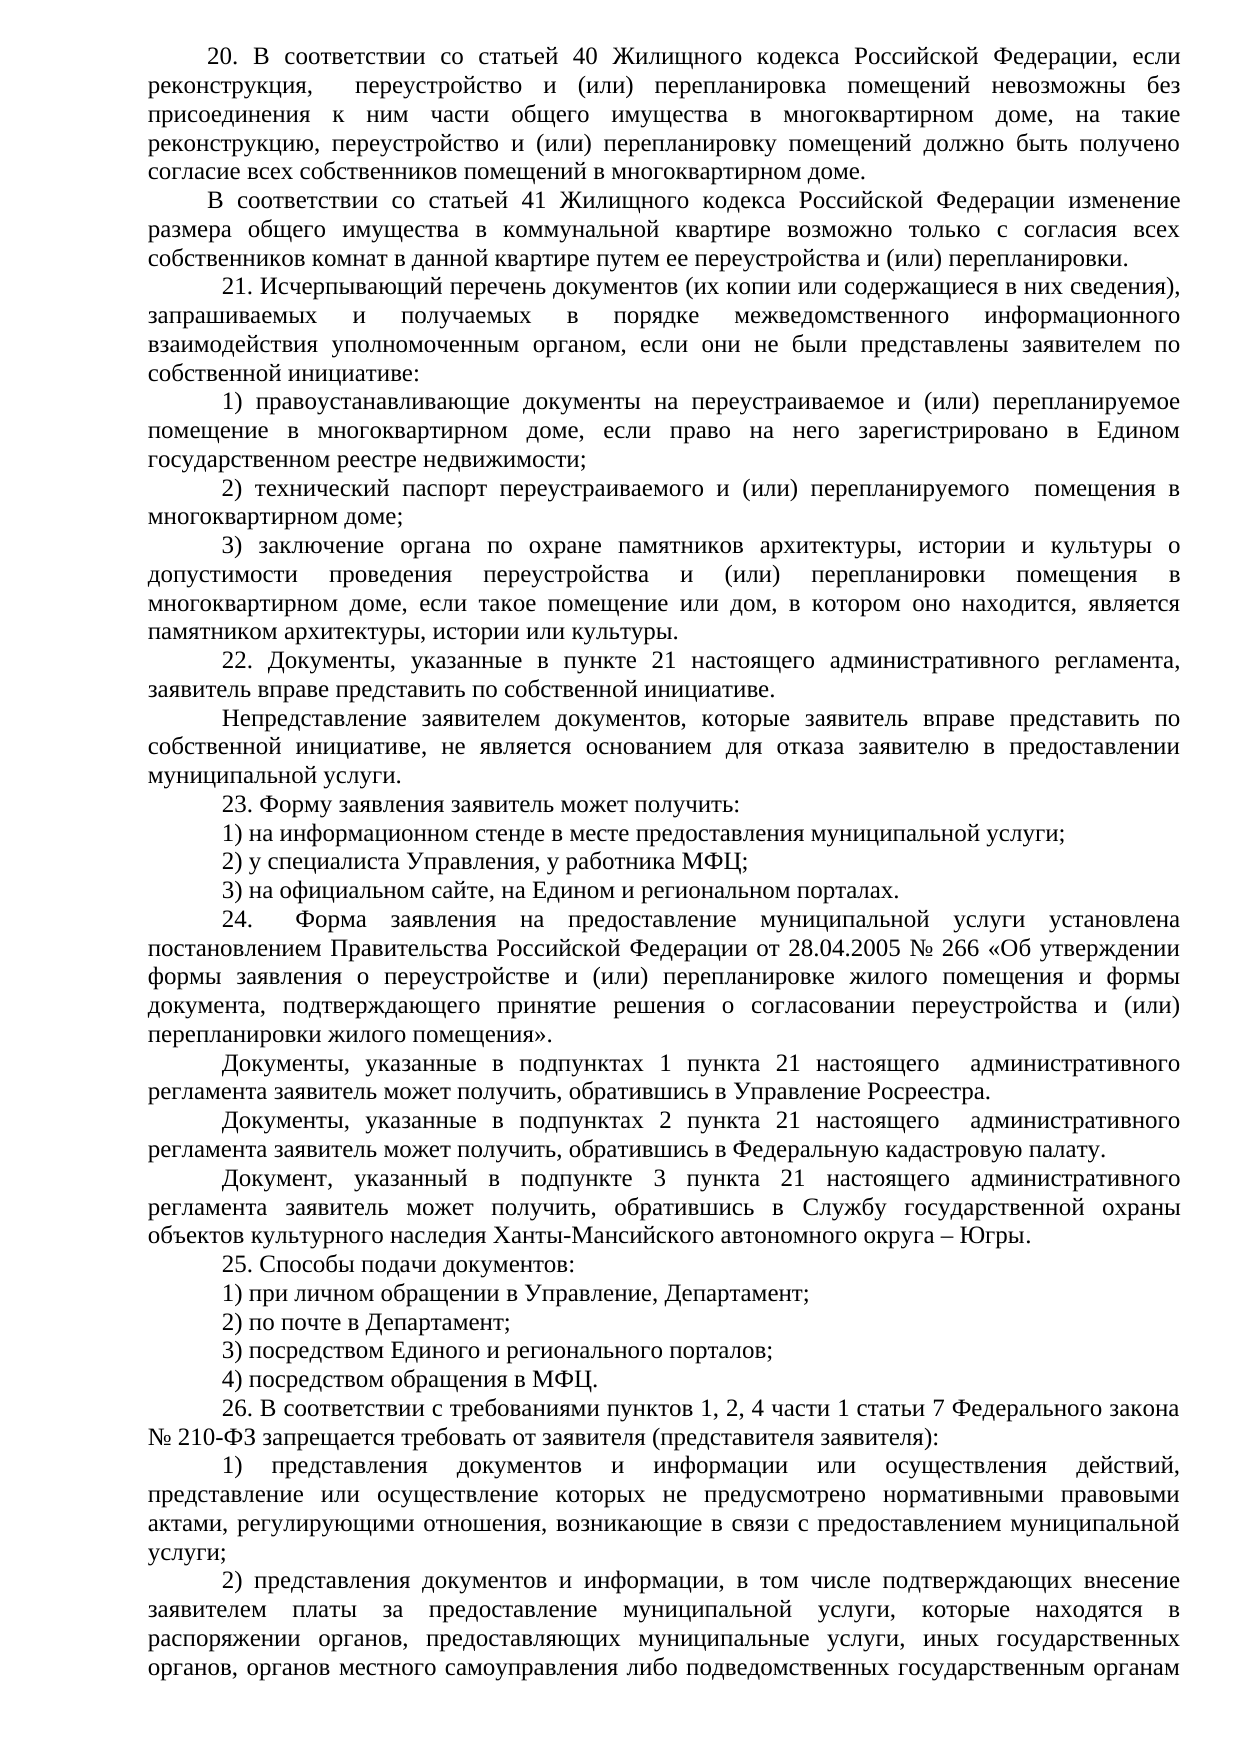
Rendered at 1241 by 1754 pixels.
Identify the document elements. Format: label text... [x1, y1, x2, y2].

text 3) заключение органа по охране памятников архитектуры, истории и культуры о допустимости проведения переустройства и (или) перепланировки помещения в многоквартирном доме, если такое помещение или дом, в котором оно находится, является памятником архитектуры, истории или культуры. [148, 530, 1181, 645]
text В соответствии со статьей 41 Жилищного кодекса Российской Федерации изменение размера общего имущества в коммунальной квартире возможно только с согласия всех собственников комнат в данной квартире путем ее переустройства и (или) перепланировки. [148, 185, 1181, 271]
text 21. Исчерпывающий перечень документов (их копии или содержащиеся в них сведения), запрашиваемых и получаемых в порядке межведомственного информационного взаимодействия уполномоченным органом, если они не были представлены заявителем по собственной инициативе: [148, 271, 1181, 386]
text 26. В соответствии с требованиями пунктов 1, 2, 4 части 1 статьи 7 Федерального закона № 210-ФЗ запрещается требовать от заявителя (представителя заявителя): [148, 1393, 1181, 1450]
text 22. Документы, указанные в пункте 21 настоящего административного регламента, заявитель вправе представить по собственной инициативе. [148, 645, 1181, 703]
text 1) при личном обращении в Управление, Департамент; [148, 1278, 1181, 1307]
text Документы, указанные в подпунктах 1 пункта 21 настоящего административного регламента заявитель может получить, обратившись в Управление Росреестра. [148, 1048, 1181, 1105]
text 2) технический паспорт переустраиваемого и (или) перепланируемого помещения в многоквартирном доме; [148, 473, 1181, 530]
text 1) на информационном стенде в месте предоставления муниципальной услуги; [148, 818, 1181, 846]
text Документы, указанные в подпунктах 2 пункта 21 настоящего административного регламента заявитель может получить, обратившись в Федеральную кадастровую палату. [148, 1105, 1181, 1163]
text 25. Способы подачи документов: [148, 1249, 1181, 1278]
text 3) посредством Единого и регионального порталов; [148, 1335, 1181, 1364]
text 2) по почте в Департамент; [148, 1307, 1181, 1335]
text Непредставление заявителем документов, которые заявитель вправе представить по собственной инициативе, не является основанием для отказа заявителю в предоставлении муниципальной услуги. [148, 703, 1181, 789]
text 24. Форма заявления на предоставление муниципальной услуги установлена постановлением Правительства Российской Федерации от 28.04.2005 № 266 «Об утверждении формы заявления о переустройстве и (или) перепланировке жилого помещения и формы документа, подтверждающего принятие решения о согласовании переустройства и (или) перепланировки жилого помещения». [148, 904, 1181, 1048]
text 3) на официальном сайте, на Едином и региональном порталах. [148, 875, 1181, 904]
text 4) посредством обращения в МФЦ. [148, 1364, 1181, 1393]
text 2) у специалиста Управления, у работника МФЦ; [148, 846, 1181, 875]
text 1) представления документов и информации или осуществления действий, представление или осуществление которых не предусмотрено нормативными правовыми актами, регулирующими отношения, возникающие в связи с предоставлением муниципальной услуги; [148, 1450, 1181, 1565]
text Документ, указанный в подпункте 3 пункта 21 настоящего административного регламента заявитель может получить, обратившись в Службу государственной охраны объектов культурного наследия Ханты-Мансийского автономного округа – Югры. [148, 1163, 1181, 1249]
text 1) правоустанавливающие документы на переустраиваемое и (или) перепланируемое помещение в многоквартирном доме, если право на него зарегистрировано в Едином государственном реестре недвижимости; [148, 386, 1181, 473]
text 23. Форму заявления заявитель может получить: [148, 789, 1181, 818]
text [148, 1565, 1181, 1680]
text 20. В соответствии со статьей 40 Жилищного кодекса Российской Федерации, если реконструкция, переустройство и (или) перепланировка помещений невозможны без присоединения к ним части общего имущества в многоквартирном доме, на такие реконструкцию, переустройство и (или) перепланировку помещений должно быть получено согласие всех собственников помещений в многоквартирном доме. [148, 41, 1181, 185]
